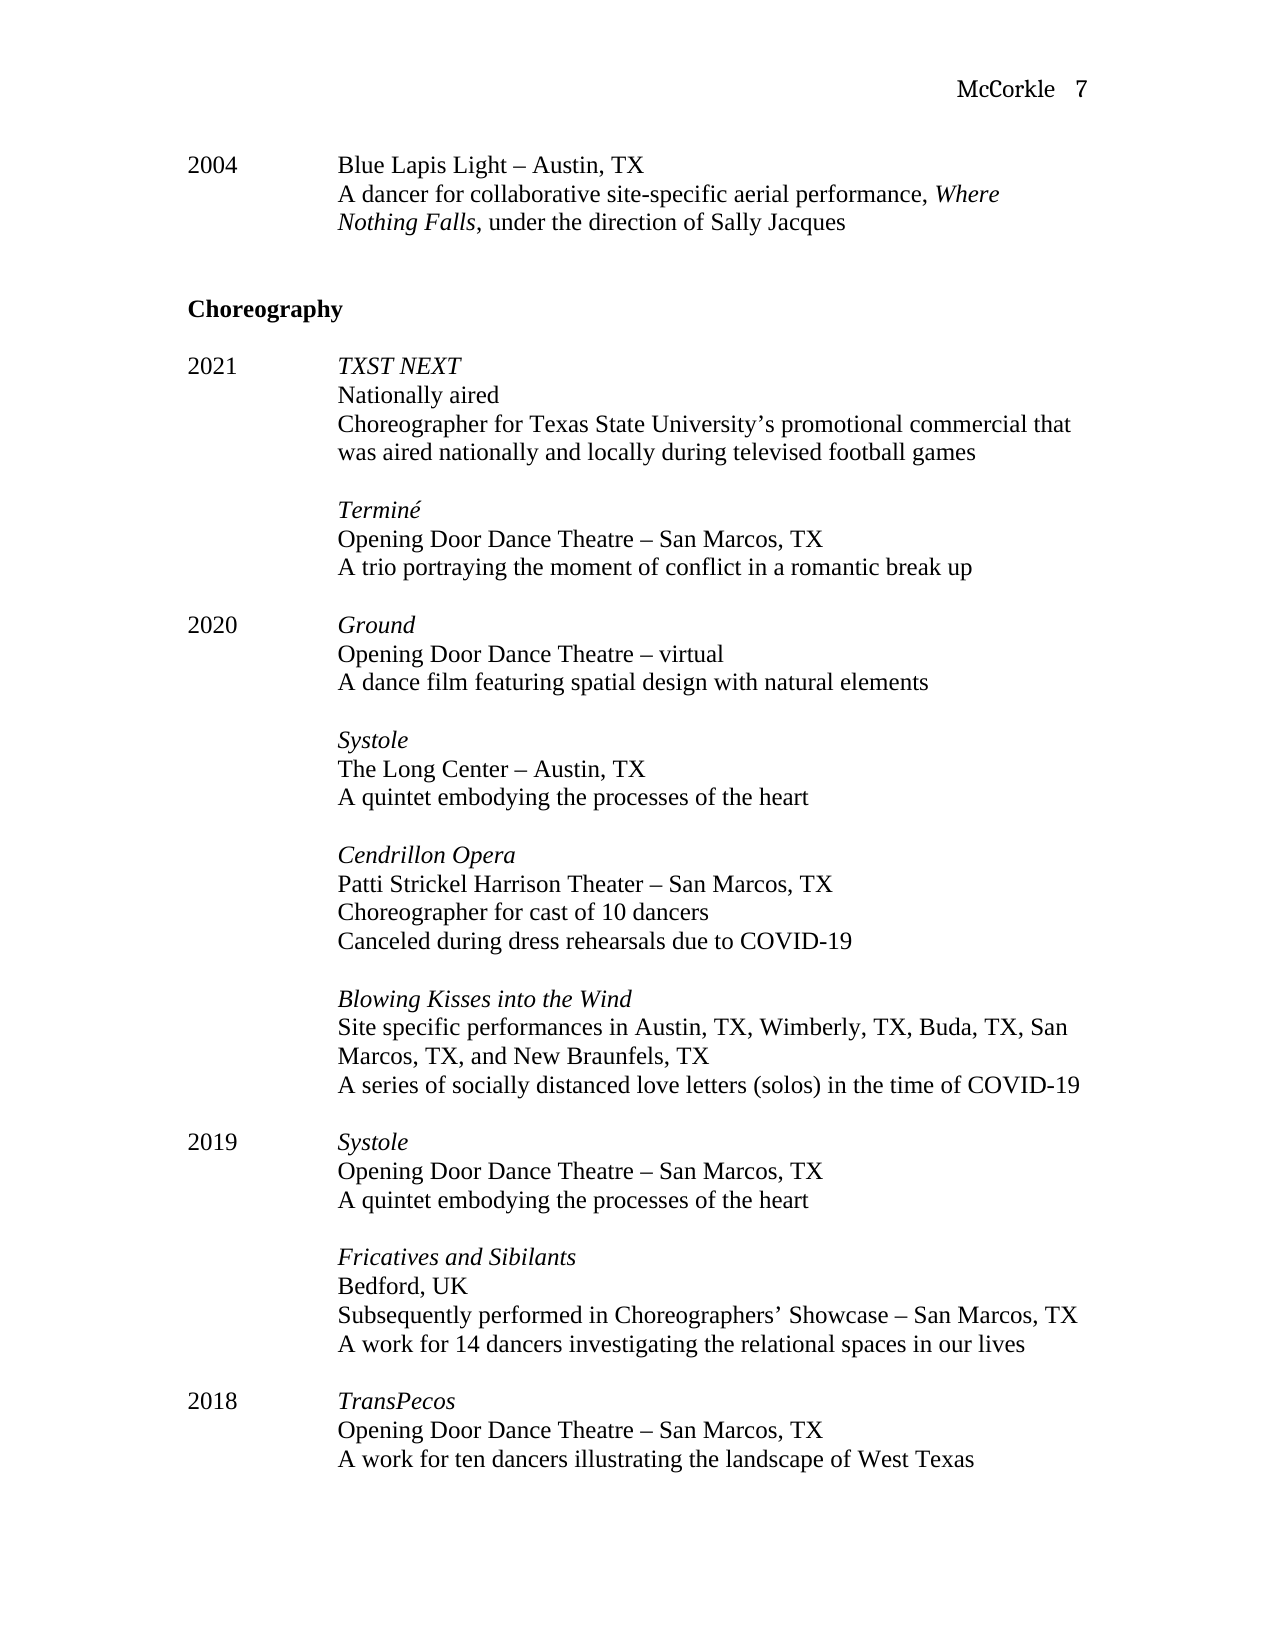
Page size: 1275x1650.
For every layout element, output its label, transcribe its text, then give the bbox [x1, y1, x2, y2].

text Subsequently performed in Choreographers’ Showcase – San Marcos, TX [187, 1300, 1087, 1329]
text Fricatives and Sibilants [337, 1242, 1087, 1271]
text Choreography [187, 294, 1087, 322]
text Patti Strickel Harrison Theater – San Marcos, TX [187, 869, 1087, 897]
text A work for ten dancers illustrating the landscape of West Texas [187, 1444, 1087, 1472]
text A dancer for collaborative site-specific aerial performance, Where Nothing Falls, under the direction of Sally Jacques [337, 179, 1087, 236]
text The Long Center – Austin, TX [187, 754, 1087, 782]
text Opening Door Dance Theatre – San Marcos, TX [337, 524, 1087, 552]
text Choreographer for Texas State University’s promotional commercial that was aired nationally and locally during televised football games [337, 409, 1087, 466]
text 2020 Ground [187, 610, 1087, 639]
text A dance film featuring spatial design with natural elements [187, 667, 1087, 696]
text Site specific performances in Austin, TX, Wimberly, TX, Buda, TX, San Marcos, TX, and New Braunfels, TX [337, 1012, 1087, 1070]
text Nationally aired [187, 380, 1087, 409]
text Opening Door Dance Theatre – San Marcos, TX [187, 1156, 1087, 1185]
text Cendrillon Opera [187, 840, 1087, 869]
text 2019 Systole [187, 1127, 1087, 1156]
text Opening Door Dance Theatre – San Marcos, TX [187, 1415, 1087, 1444]
text Opening Door Dance Theatre – virtual [187, 639, 1087, 667]
text A series of socially distanced love letters (solos) in the time of COVID-19 [337, 1070, 1087, 1099]
text A trio portraying the moment of conflict in a romantic break up [337, 552, 1087, 581]
text A work for 14 dancers investigating the relational spaces in our lives [187, 1329, 1087, 1357]
text Choreographer for cast of 10 dancers [187, 897, 1087, 926]
text Canceled during dress rehearsals due to COVID-19 [187, 926, 1087, 955]
text 2021 TXST NEXT [187, 351, 1087, 380]
text 2004 Blue Lapis Light – Austin, TX [187, 150, 1087, 179]
text 2018 TransPecos [187, 1386, 1087, 1415]
text Terminé [337, 495, 1087, 524]
text A quintet embodying the processes of the heart [187, 1185, 1087, 1214]
text A quintet embodying the processes of the heart [187, 782, 1087, 811]
text Bedford, UK [187, 1271, 1087, 1300]
text Blowing Kisses into the Wind [187, 984, 1087, 1012]
text Systole [262, 725, 1087, 754]
